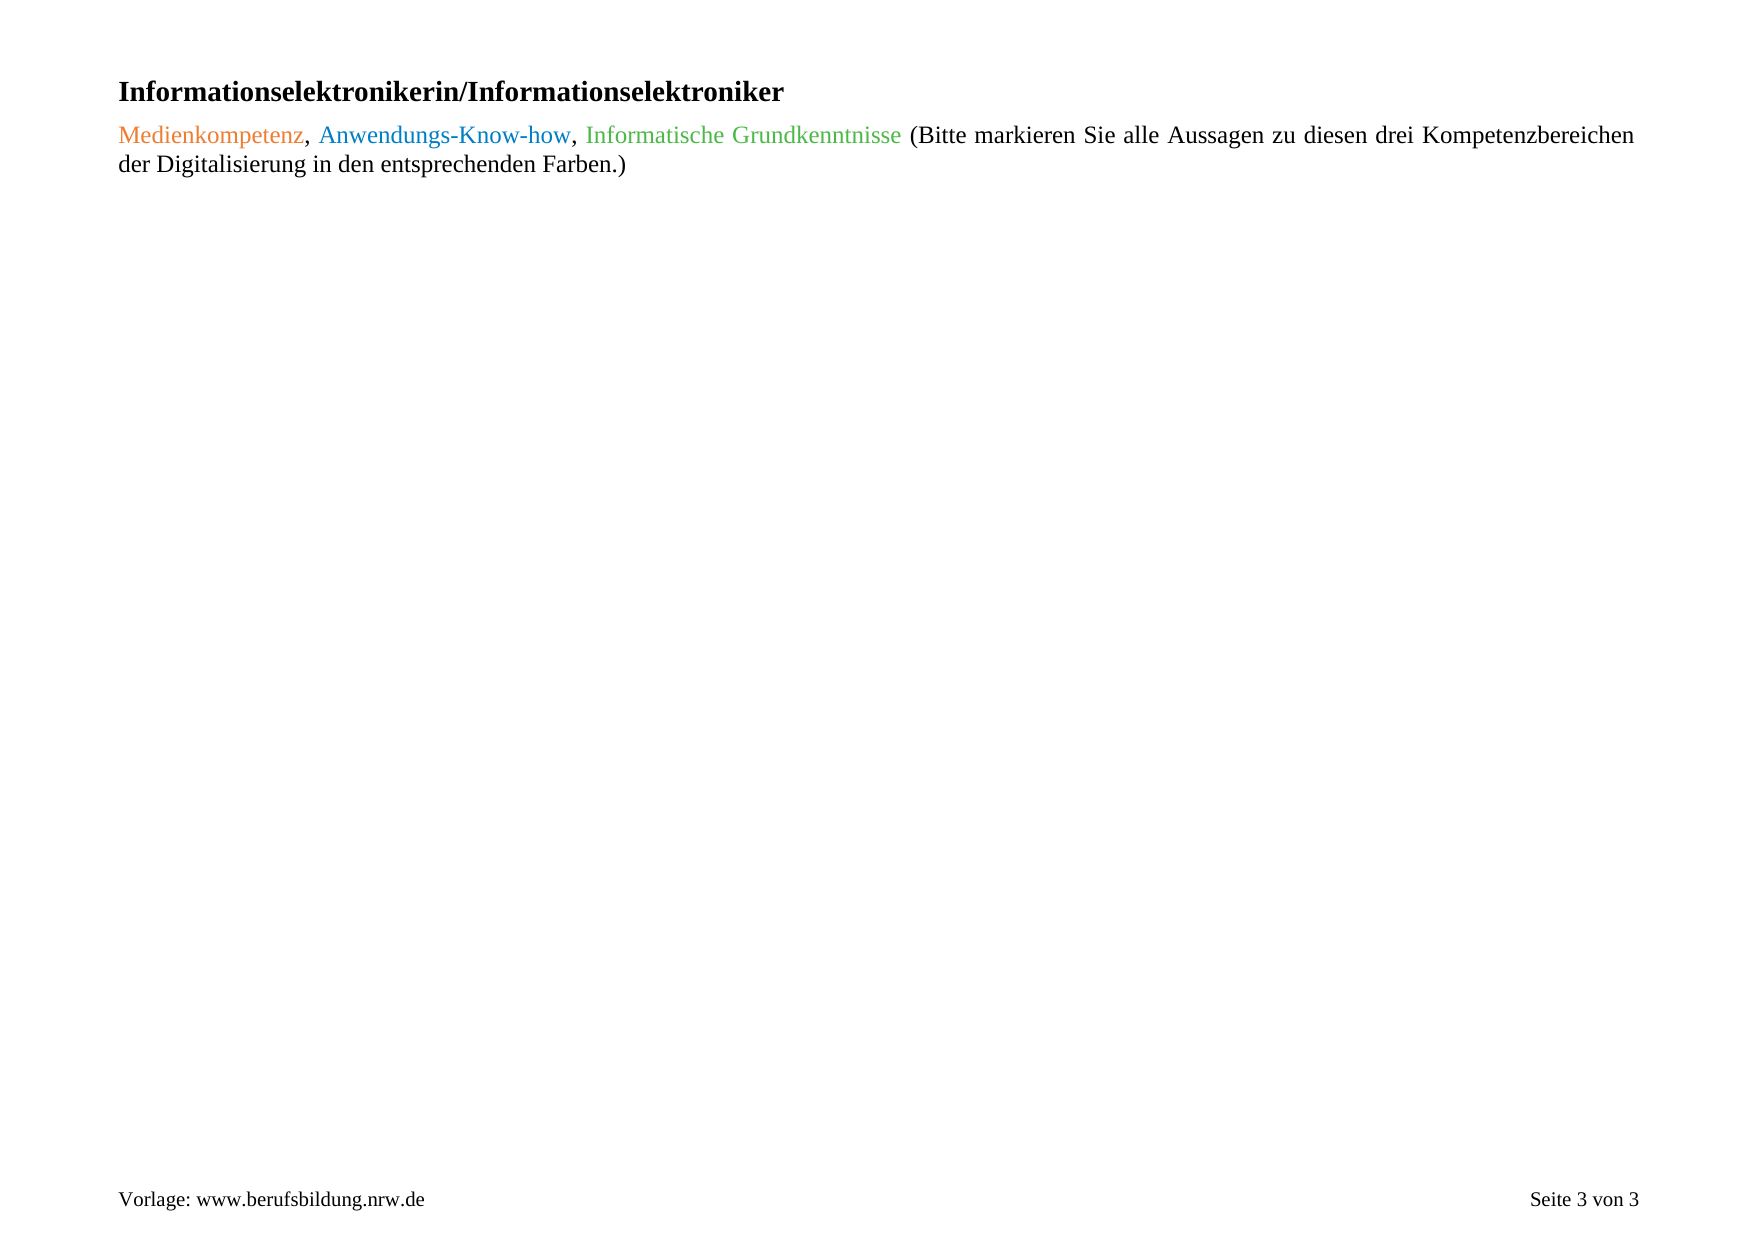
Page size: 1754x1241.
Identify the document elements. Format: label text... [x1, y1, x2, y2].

text Medienkompetenz, Anwendungs-Know-how, Informatische Grundkenntnisse (Bitte markieren Sie alle Aussagen zu diesen drei Kompetenzbereichen der Digitalisierung in den entsprechenden Farben.) [118, 120, 1636, 177]
